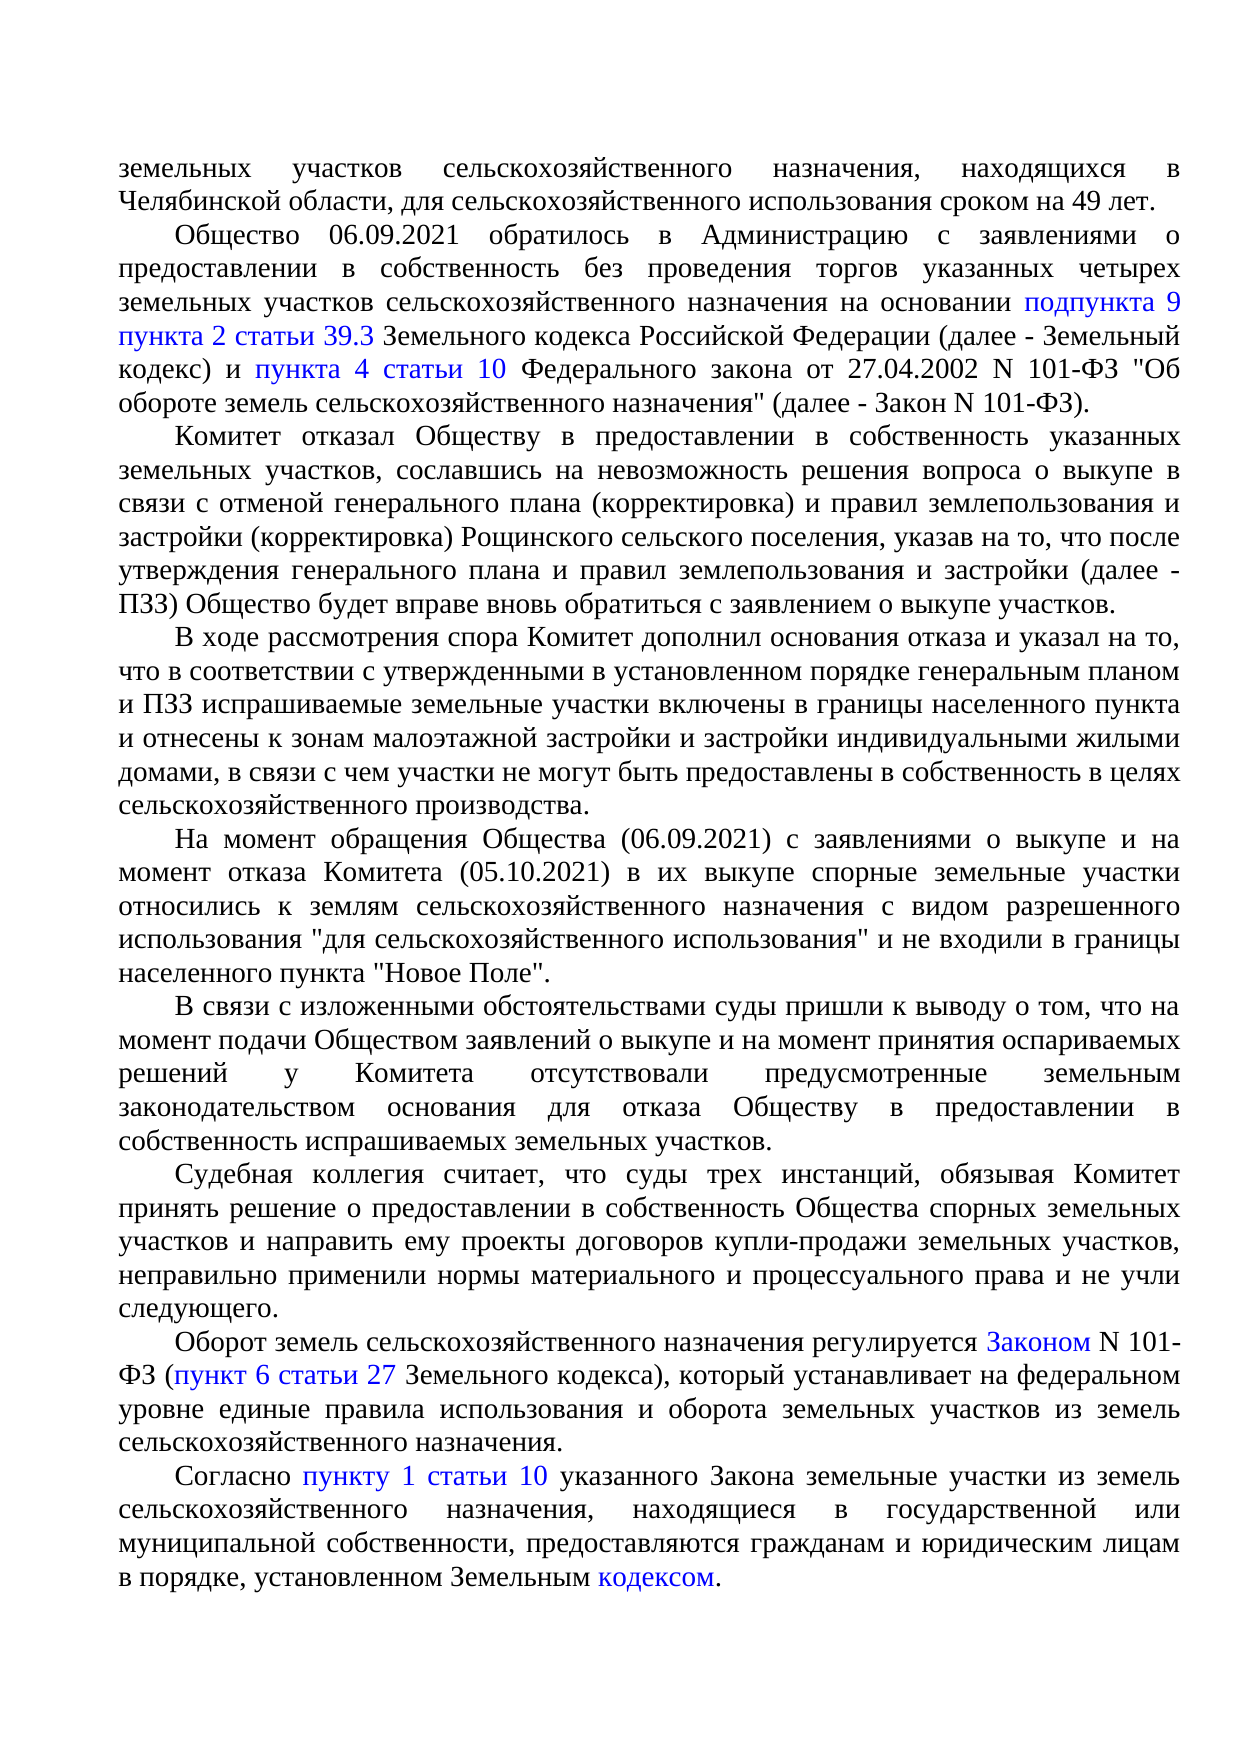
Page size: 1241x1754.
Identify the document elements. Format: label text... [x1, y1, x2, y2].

text В ходе рассмотрения спора Комитет дополнил основания отказа и указал на то, что в соответствии с утвержденными в установленном порядке генеральным планом и ПЗЗ испрашиваемые земельные участки включены в границы населенного пункта и отнесены к зонам малоэтажной застройки и застройки индивидуальными жилыми домами, в связи с чем участки не могут быть предоставлены в собственность в целях сельскохозяйственного производства. [118, 619, 1181, 821]
text Комитет отказал Обществу в предоставлении в собственность указанных земельных участков, сославшись на невозможность решения вопроса о выкупе в связи с отменой генерального плана (корректировка) и правил землепользования и застройки (корректировка) Рощинского сельского поселения, указав на то, что после утверждения генерального плана и правил землепользования и застройки (далее - ПЗЗ) Общество будет вправе вновь обратиться с заявлением о выкупе участков. [118, 418, 1181, 619]
text Общество 06.09.2021 обратилось в Администрацию с заявлениями о предоставлении в собственность без проведения торгов указанных четырех земельных участков сельскохозяйственного назначения на основании подпункта 9 пункта 2 статьи 39.3 Земельного кодекса Российской Федерации (далее - Земельный кодекс) и пункта 4 статьи 10 Федерального закона от 27.04.2002 N 101-ФЗ "Об обороте земель сельскохозяйственного назначения" (далее - Закон N 101-ФЗ). [118, 217, 1181, 418]
text Оборот земель сельскохозяйственного назначения регулируется Законом N 101-ФЗ (пункт 6 статьи 27 Земельного кодекса), который устанавливает на федеральном уровне единые правила использования и оборота земельных участков из земель сельскохозяйственного назначения. [118, 1324, 1181, 1458]
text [118, 150, 1181, 217]
text В связи с изложенными обстоятельствами суды пришли к выводу о том, что на момент подачи Обществом заявлений о выкупе и на момент принятия оспариваемых решений у Комитета отсутствовали предусмотренные земельным законодательством основания для отказа Обществу в предоставлении в собственность испрашиваемых земельных участков. [118, 988, 1181, 1156]
text На момент обращения Общества (06.09.2021) с заявлениями о выкупе и на момент отказа Комитета (05.10.2021) в их выкупе спорные земельные участки относились к землям сельскохозяйственного назначения с видом разрешенного использования "для сельскохозяйственного использования" и не входили в границы населенного пункта "Новое Поле". [118, 821, 1181, 988]
text Судебная коллегия считает, что суды трех инстанций, обязывая Комитет принять решение о предоставлении в собственность Общества спорных земельных участков и направить ему проекты договоров купли-продажи земельных участков, неправильно применили нормы материального и процессуального права и не учли следующего. [118, 1156, 1181, 1324]
text Согласно пункту 1 статьи 10 указанного Закона земельные участки из земель сельскохозяйственного назначения, находящиеся в государственной или муниципальной собственности, предоставляются гражданам и юридическим лицам в порядке, установленном Земельным кодексом. [118, 1458, 1181, 1592]
